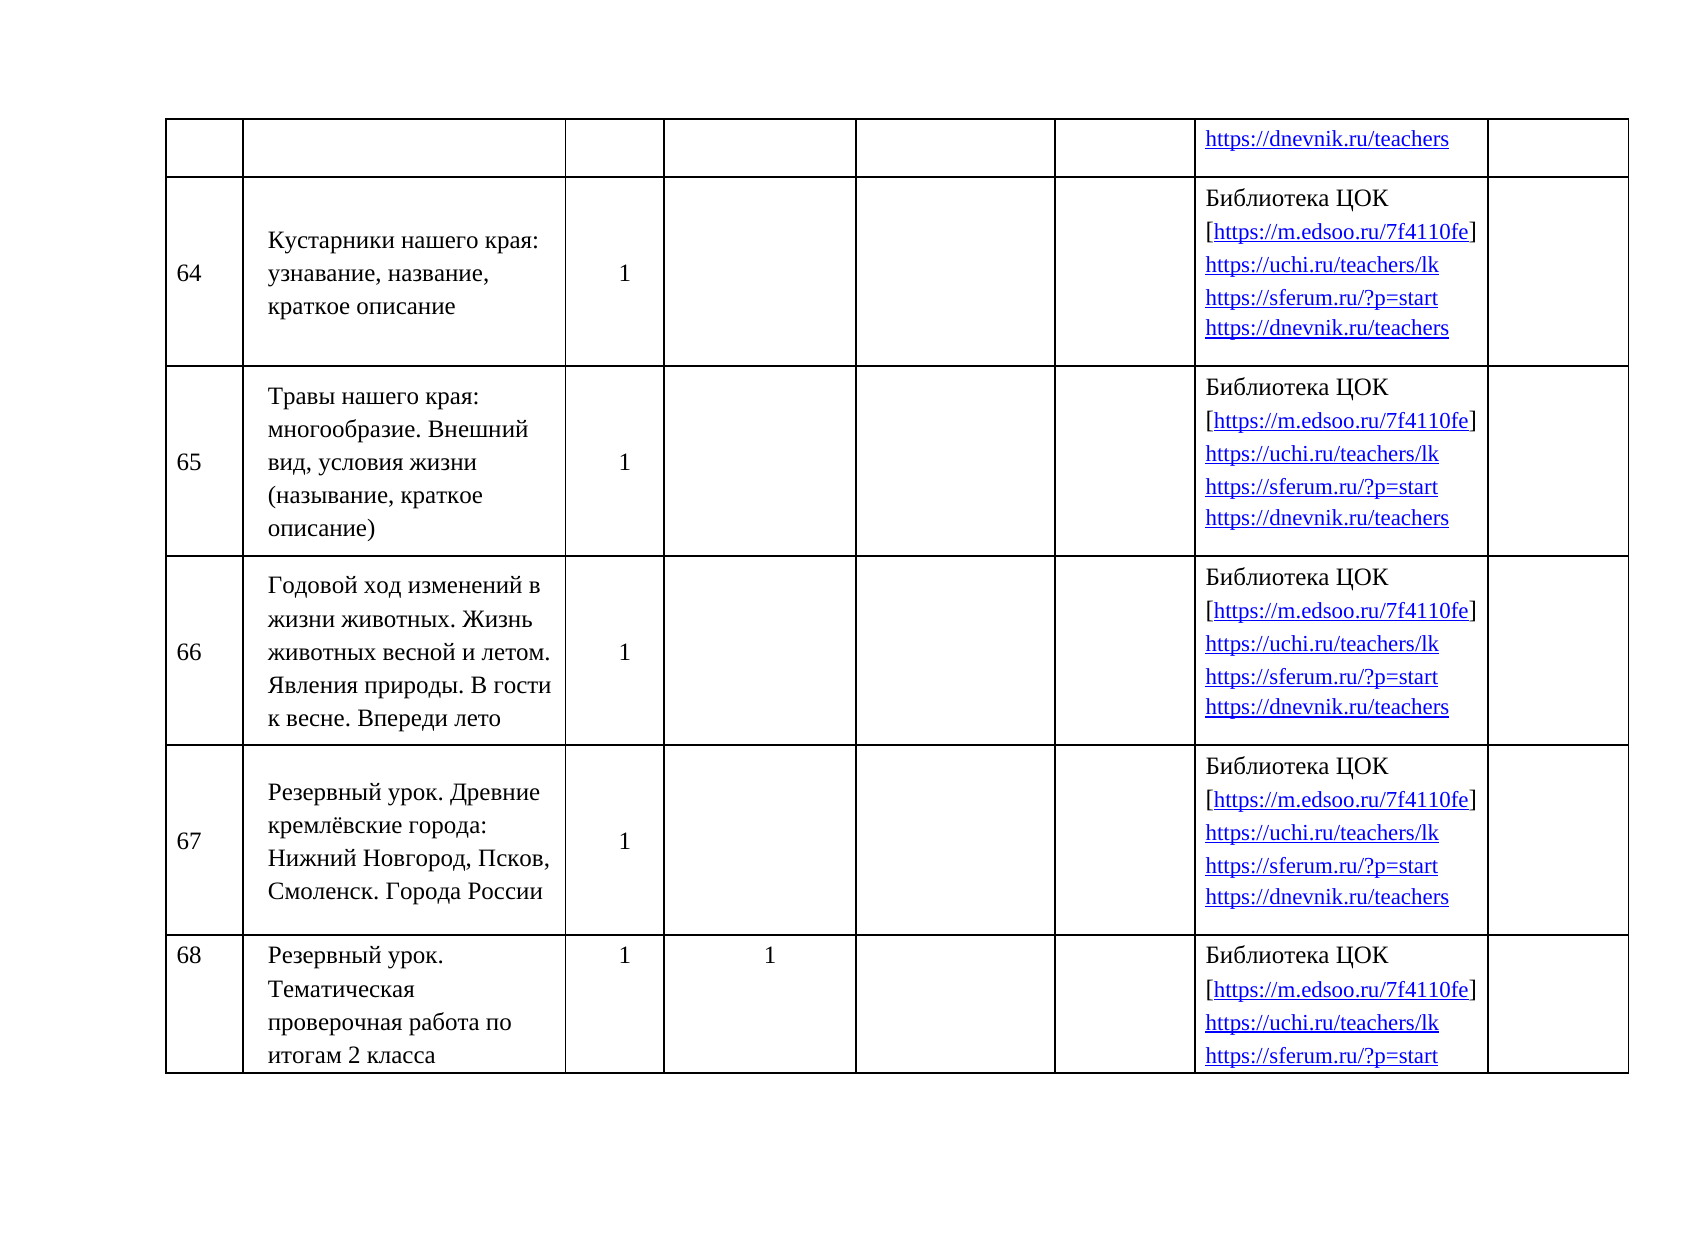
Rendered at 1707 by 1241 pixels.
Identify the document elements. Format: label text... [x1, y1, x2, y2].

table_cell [244, 936, 565, 1072]
table_cell [1056, 367, 1194, 555]
table_cell [857, 120, 1054, 176]
table_cell [1056, 178, 1194, 365]
table_cell [857, 178, 1054, 365]
table_cell Библиотека ЦОК [https://m.edsoo.ru/7f4110fe] https://uchi.ru/teachers/lk https://sferum.ru/?p=start https://dnevnik.ru/teachers [1196, 367, 1487, 555]
table_cell Кустарники нашего края: узнавание, название, краткое описание [244, 178, 565, 365]
table_cell Библиотека ЦОК [https://m.edsoo.ru/7f4110fe] https://uchi.ru/teachers/lk https://sferum.ru/?p=start https://dnevnik.ru/teachers [1196, 746, 1487, 934]
table_cell [1489, 367, 1628, 555]
table_cell [665, 178, 855, 365]
table_cell [665, 746, 855, 934]
table_cell [665, 367, 855, 555]
table_cell [1056, 746, 1194, 934]
table_cell 67 [167, 746, 242, 934]
table_cell [1489, 178, 1628, 365]
table_cell [1489, 557, 1628, 744]
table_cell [1196, 936, 1487, 1072]
table_cell [665, 120, 855, 176]
table_cell Резервный урок. Древние кремлёвские города: Нижний Новгород, Псков, Смоленск. Города России [244, 746, 565, 934]
table_cell [1056, 557, 1194, 744]
table_cell Годовой ход изменений в жизни животных. Жизнь животных весной и летом. Явления природы. В гости к весне. Впереди лето [244, 557, 565, 744]
table_cell [1056, 120, 1194, 176]
table_cell 1 [665, 936, 855, 1072]
table_cell Библиотека ЦОК [https://m.edsoo.ru/7f4110fe] https://uchi.ru/teachers/lk https://sferum.ru/?p=start https://dnevnik.ru/teachers [1196, 557, 1487, 744]
table_cell 63 [167, 120, 242, 176]
table_cell [857, 367, 1054, 555]
table_cell [857, 557, 1054, 744]
table_cell [665, 557, 855, 744]
table_cell 64 [167, 178, 242, 365]
table_cell [1489, 936, 1628, 1072]
table_cell Травы нашего края: многообразие. Внешний вид, условия жизни (называние, краткое описание) [244, 367, 565, 555]
table_cell 65 [167, 367, 242, 555]
table_cell 1 [566, 746, 663, 934]
table_cell 66 [167, 557, 242, 744]
table_cell [857, 936, 1054, 1072]
table_cell 1 [566, 178, 663, 365]
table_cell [244, 120, 565, 176]
table_cell [1056, 936, 1194, 1072]
table_cell Библиотека ЦОК [https://m.edsoo.ru/7f4110fe] https://uchi.ru/teachers/lk https://sferum.ru/?p=start https://dnevnik.ru/teachers [1196, 178, 1487, 365]
table_cell 1 [566, 120, 663, 176]
table_cell 1 [566, 936, 663, 1072]
table_cell [1489, 746, 1628, 934]
table_cell 1 [566, 557, 663, 744]
table_cell [1489, 120, 1628, 176]
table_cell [1196, 120, 1487, 176]
table_cell 68 [167, 936, 242, 1072]
table_cell 1 [566, 367, 663, 555]
table_cell [857, 746, 1054, 934]
